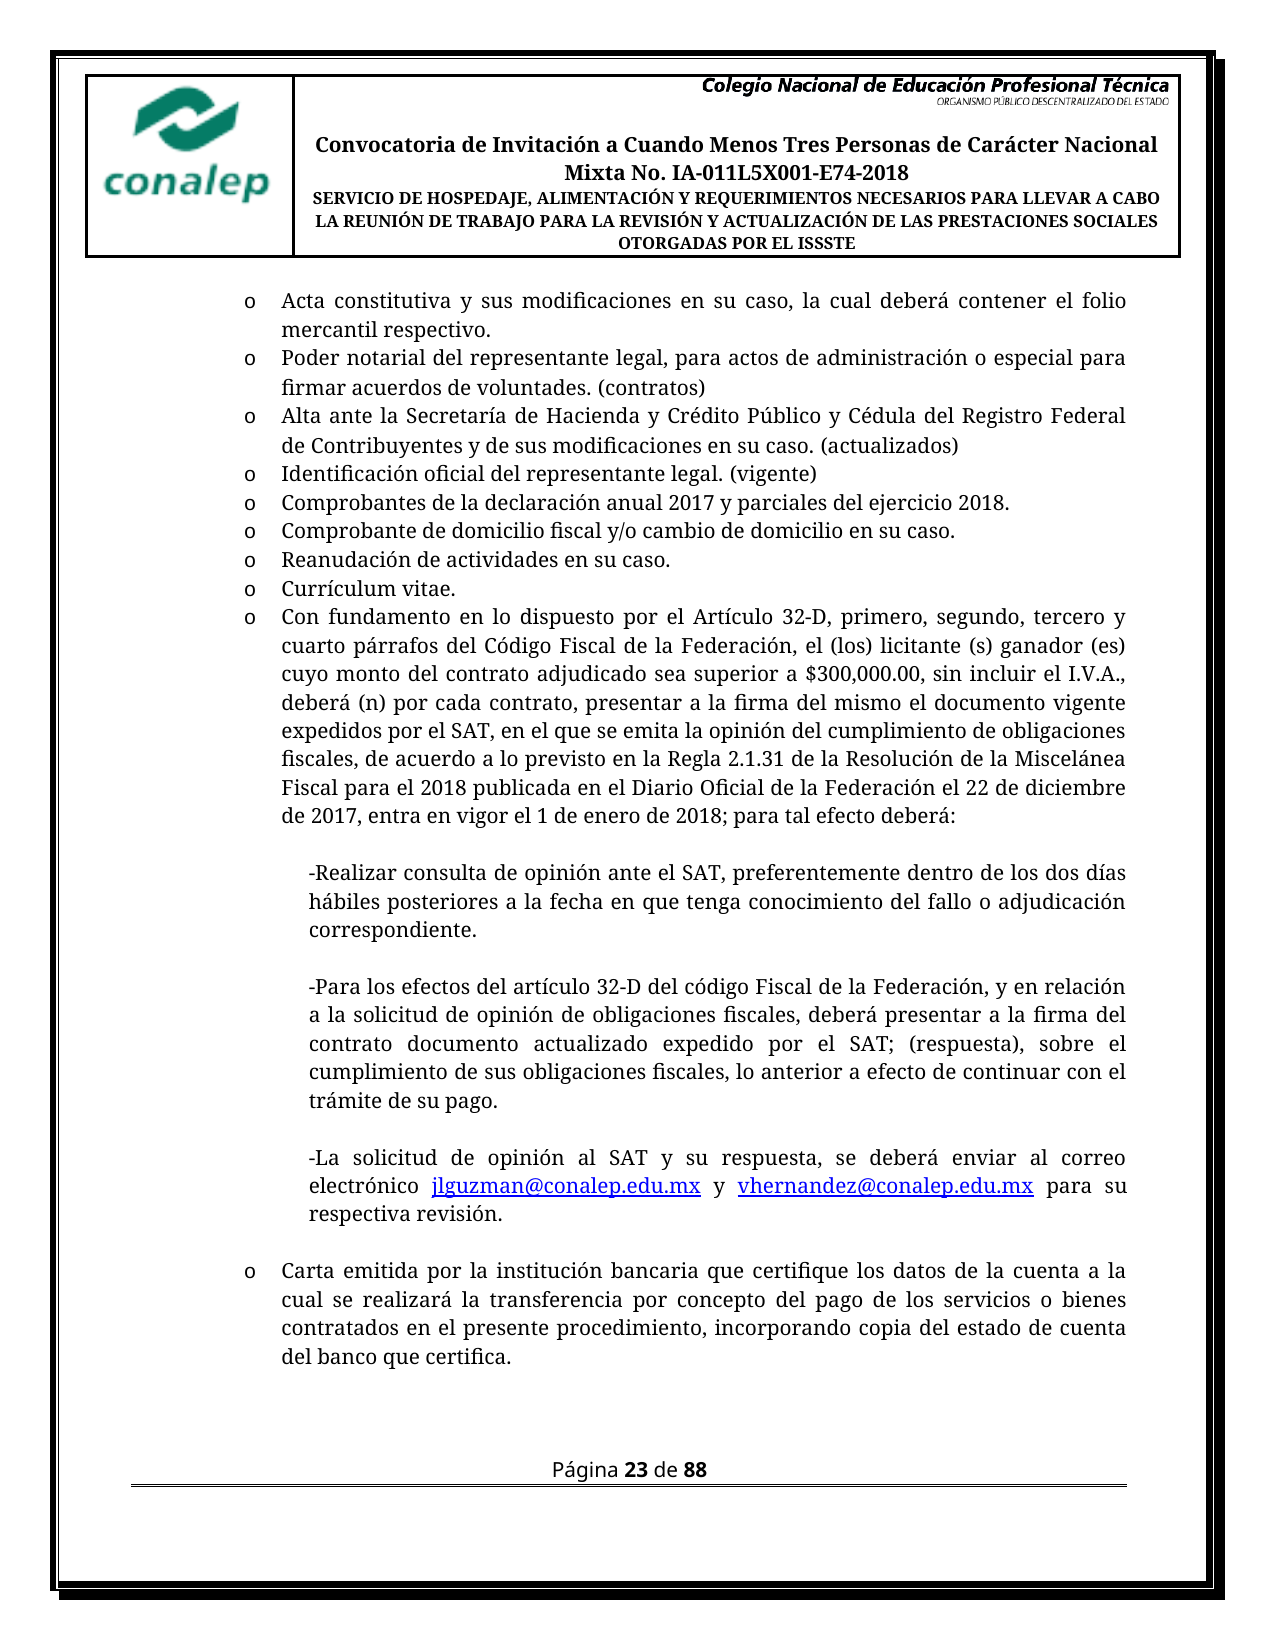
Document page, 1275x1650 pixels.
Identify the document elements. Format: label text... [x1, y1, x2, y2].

picture [702, 77, 1169, 105]
list Currículum vitae. [244, 574, 1127, 602]
text -Realizar consulta de opinión ante el SAT, preferentemente dentro de los dos días hábiles posteriores a la fecha en que tenga conocimiento del fallo o adjudicación correspondiente. [308, 858, 1127, 944]
list Acta constitutiva y sus modificaciones en su caso, la cual deberá contener el folio mercantil respectivo. [244, 287, 1127, 343]
list Alta ante la Secretaría de Hacienda y Crédito Público y Cédula del Registro Federal de Contribuyentes y de sus modificaciones en su caso. (actualizados) [244, 402, 1127, 459]
list Carta emitida por la institución bancaria que certifique los datos de la cuenta a la cual se realizará la transferencia por concepto del pago de los servicios o bienes contratados en el presente procedimiento, incorporando copia del estado de cuenta del banco que certifica. [244, 1256, 1127, 1370]
list Identificación oficial del representante legal. (vigente) [244, 459, 1127, 488]
list Reanudación de actividades en su caso. [244, 545, 1127, 574]
list Con fundamento en lo dispuesto por el Artículo 32-D, primero, segundo, tercero y cuarto párrafos del Código Fiscal de la Federación, el (los) licitante (s) ganador (es) cuyo monto del contrato adjudicado sea superior a $300,000.00, sin incluir el I.V.A., deberá (n) por cada contrato, presentar a la firma del mismo el documento vigente expedidos por el SAT, en el que se emita la opinión del cumplimiento de obligaciones fiscales, de acuerdo a lo previsto en la Regla 2.1.31 de la Resolución de la Miscelánea Fiscal para el 2018 publicada en el Diario Oficial de la Federación el 22 de diciembre de 2017, entra en vigor el 1 de enero de 2018; para tal efecto deberá: [244, 602, 1127, 830]
list Poder notarial del representante legal, para actos de administración o especial para firmar acuerdos de voluntades. (contratos) [244, 343, 1127, 402]
list Comprobante de domicilio fiscal y/o cambio de domicilio en su caso. [244, 517, 1127, 545]
text -La solicitud de opinión al SAT y su respuesta, se deberá enviar al correo electrónico jlguzman@conalep.edu.mx y vhernandez@conalep.edu.mx para su respectiva revisión. [308, 1143, 1127, 1228]
list Comprobantes de la declaración anual 2017 y parciales del ejercicio 2018. [244, 488, 1127, 517]
text -Para los efectos del artículo 32-D del código Fiscal de la Federación, y en relación a la solicitud de opinión de obligaciones fiscales, deberá presentar a la firma del contrato documento actualizado expedido por el SAT; (respuesta), sobre el cumplimiento de sus obligaciones fiscales, lo anterior a efecto de continuar con el trámite de su pago. [308, 972, 1127, 1114]
